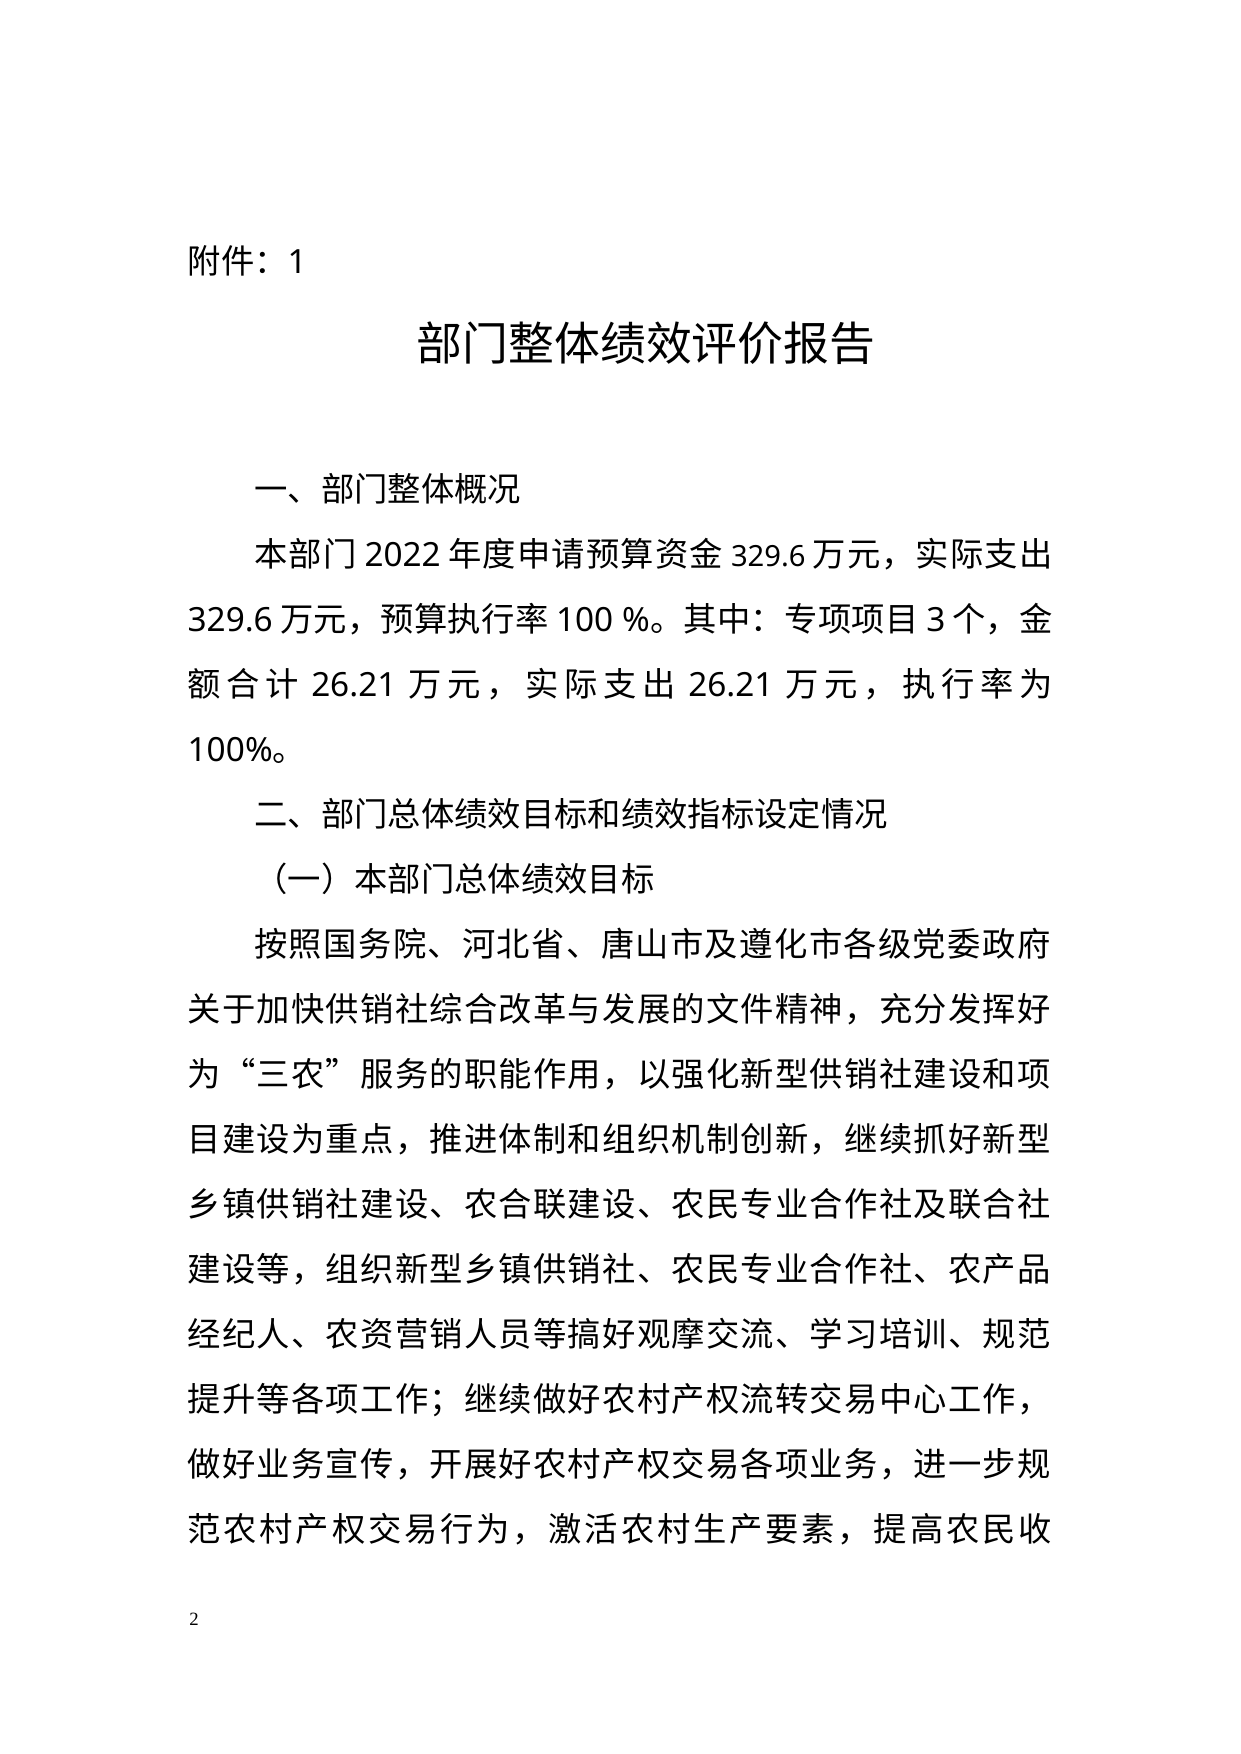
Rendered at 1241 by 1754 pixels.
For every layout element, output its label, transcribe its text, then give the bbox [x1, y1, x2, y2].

text （一）本部门总体绩效目标 [187, 844, 1053, 909]
text 一、部门整体概况 [187, 454, 1053, 519]
text 部门整体绩效评价报告 [187, 292, 1053, 389]
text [187, 909, 1053, 1559]
text 二、部门总体绩效目标和绩效指标设定情况 [187, 779, 1053, 844]
text 本部门2022年度申请预算资金329.6万元，实际支出 329.6万元，预算执行率100 %。其中：专项项目3个，金额合计26.21万元，实际支出26.21万元，执行率为100%。 [187, 519, 1053, 779]
text 附件：1 [187, 227, 1053, 292]
